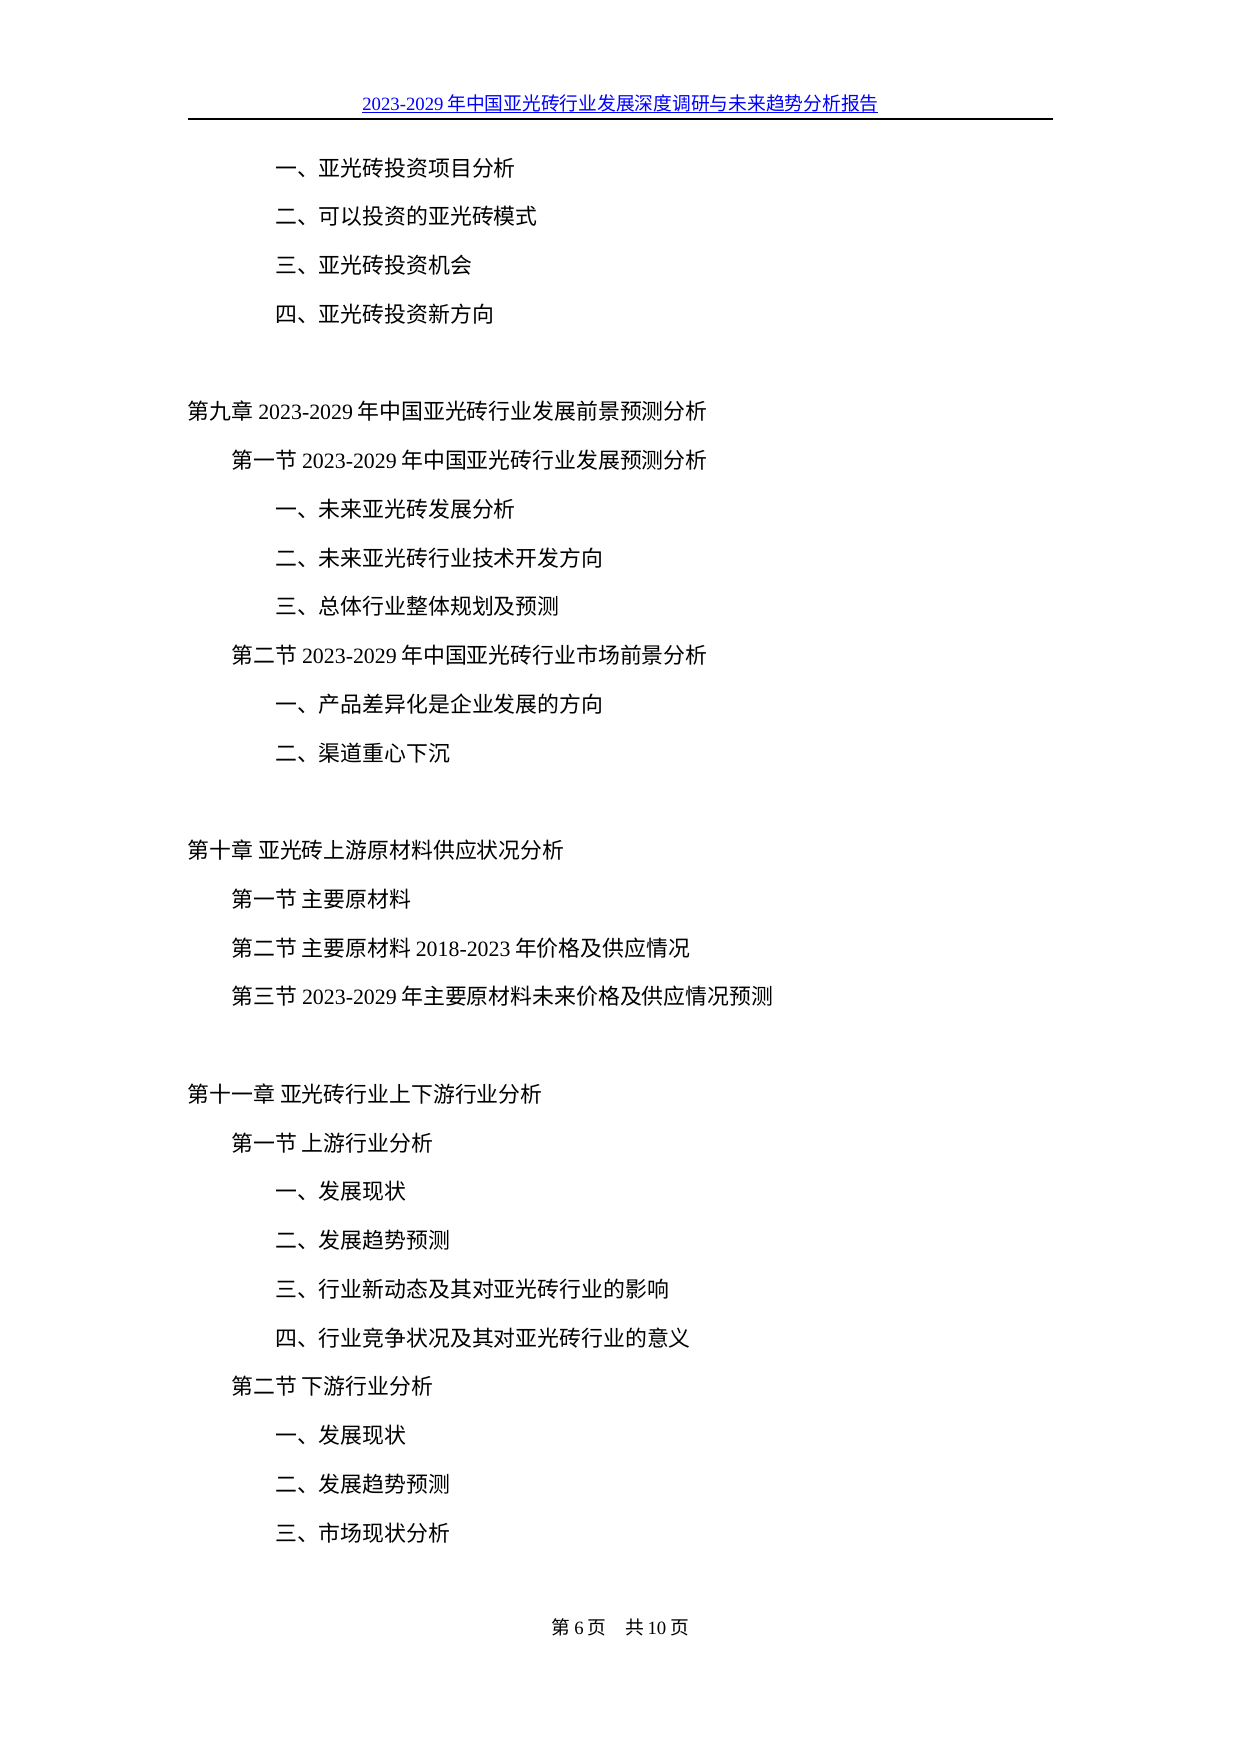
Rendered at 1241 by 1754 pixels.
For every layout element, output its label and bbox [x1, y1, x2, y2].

text [187, 150, 1053, 1548]
